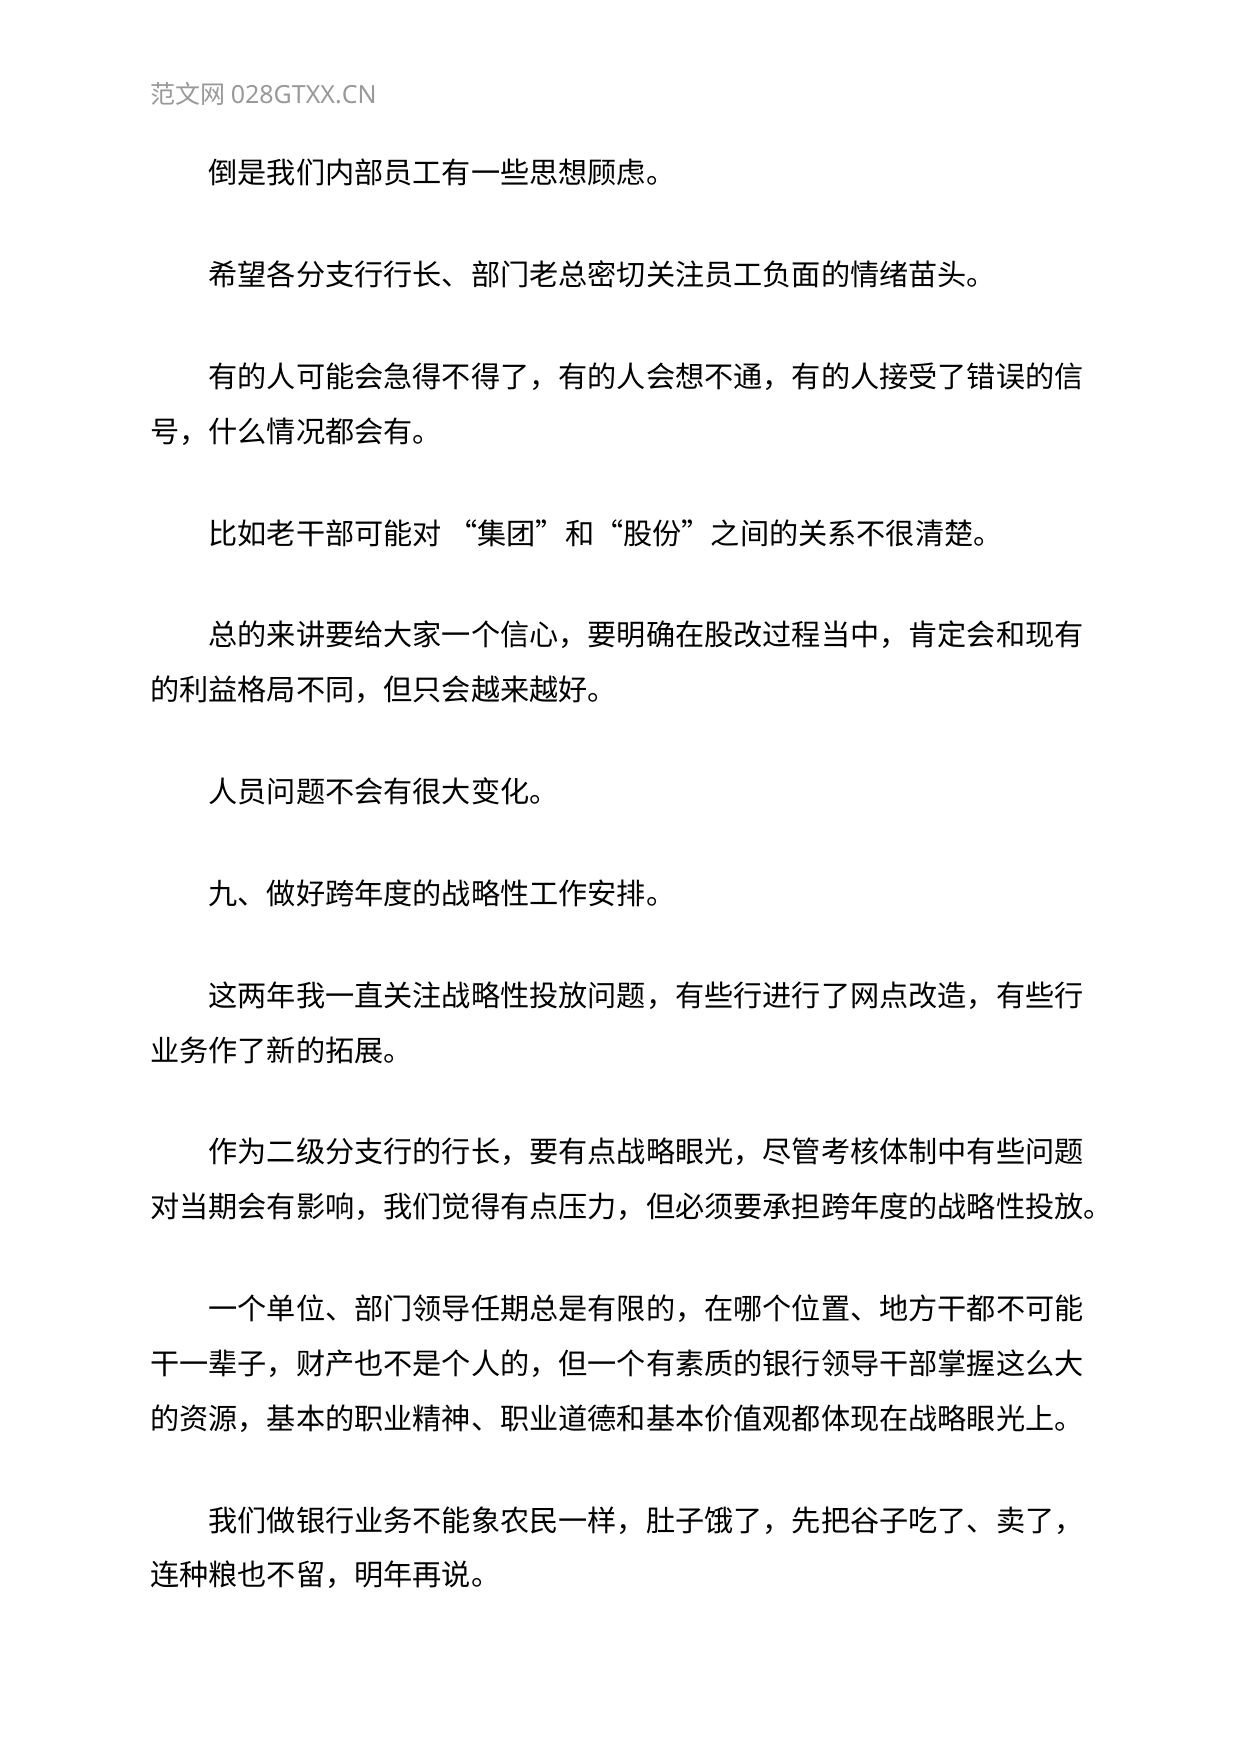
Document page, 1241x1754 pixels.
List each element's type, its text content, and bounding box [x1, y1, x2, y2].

text 人员问题不会有很大变化。 [150, 769, 1090, 811]
text 倒是我们内部员工有一些思想顾虑。 [150, 150, 1090, 192]
text 有的人可能会急得不得了，有的人会想不通，有的人接受了错误的信号，什么情况都会有。 [150, 353, 1090, 451]
text 希望各分支行行长、部门老总密切关注员工负面的情绪苗头。 [150, 252, 1090, 294]
text 九、做好跨年度的战略性工作安排。 [150, 870, 1090, 913]
text 我们做银行业务不能象农民一样，肚子饿了，先把谷子吃了、卖了，连种粮也不留，明年再说。 [150, 1497, 1090, 1594]
text 一个单位、部门领导任期总是有限的，在哪个位置、地方干都不可能干一辈子，财产也不是个人的，但一个有素质的银行领导干部掌握这么大的资源，基本的职业精神、职业道德和基本价值观都体现在战略眼光上。 [150, 1286, 1090, 1438]
text 作为二级分支行的行长，要有点战略眼光，尽管考核体制中有些问题对当期会有影响，我们觉得有点压力，但必须要承担跨年度的战略性投放。 [150, 1129, 1090, 1226]
text 比如老干部可能对 “集团”和“股份”之间的关系不很清楚。 [150, 510, 1090, 552]
text 总的来讲要给大家一个信心，要明确在股改过程当中，肯定会和现有的利益格局不同，但只会越来越好。 [150, 612, 1090, 709]
text 这两年我一直关注战略性投放问题，有些行进行了网点改造，有些行业务作了新的拓展。 [150, 972, 1090, 1069]
